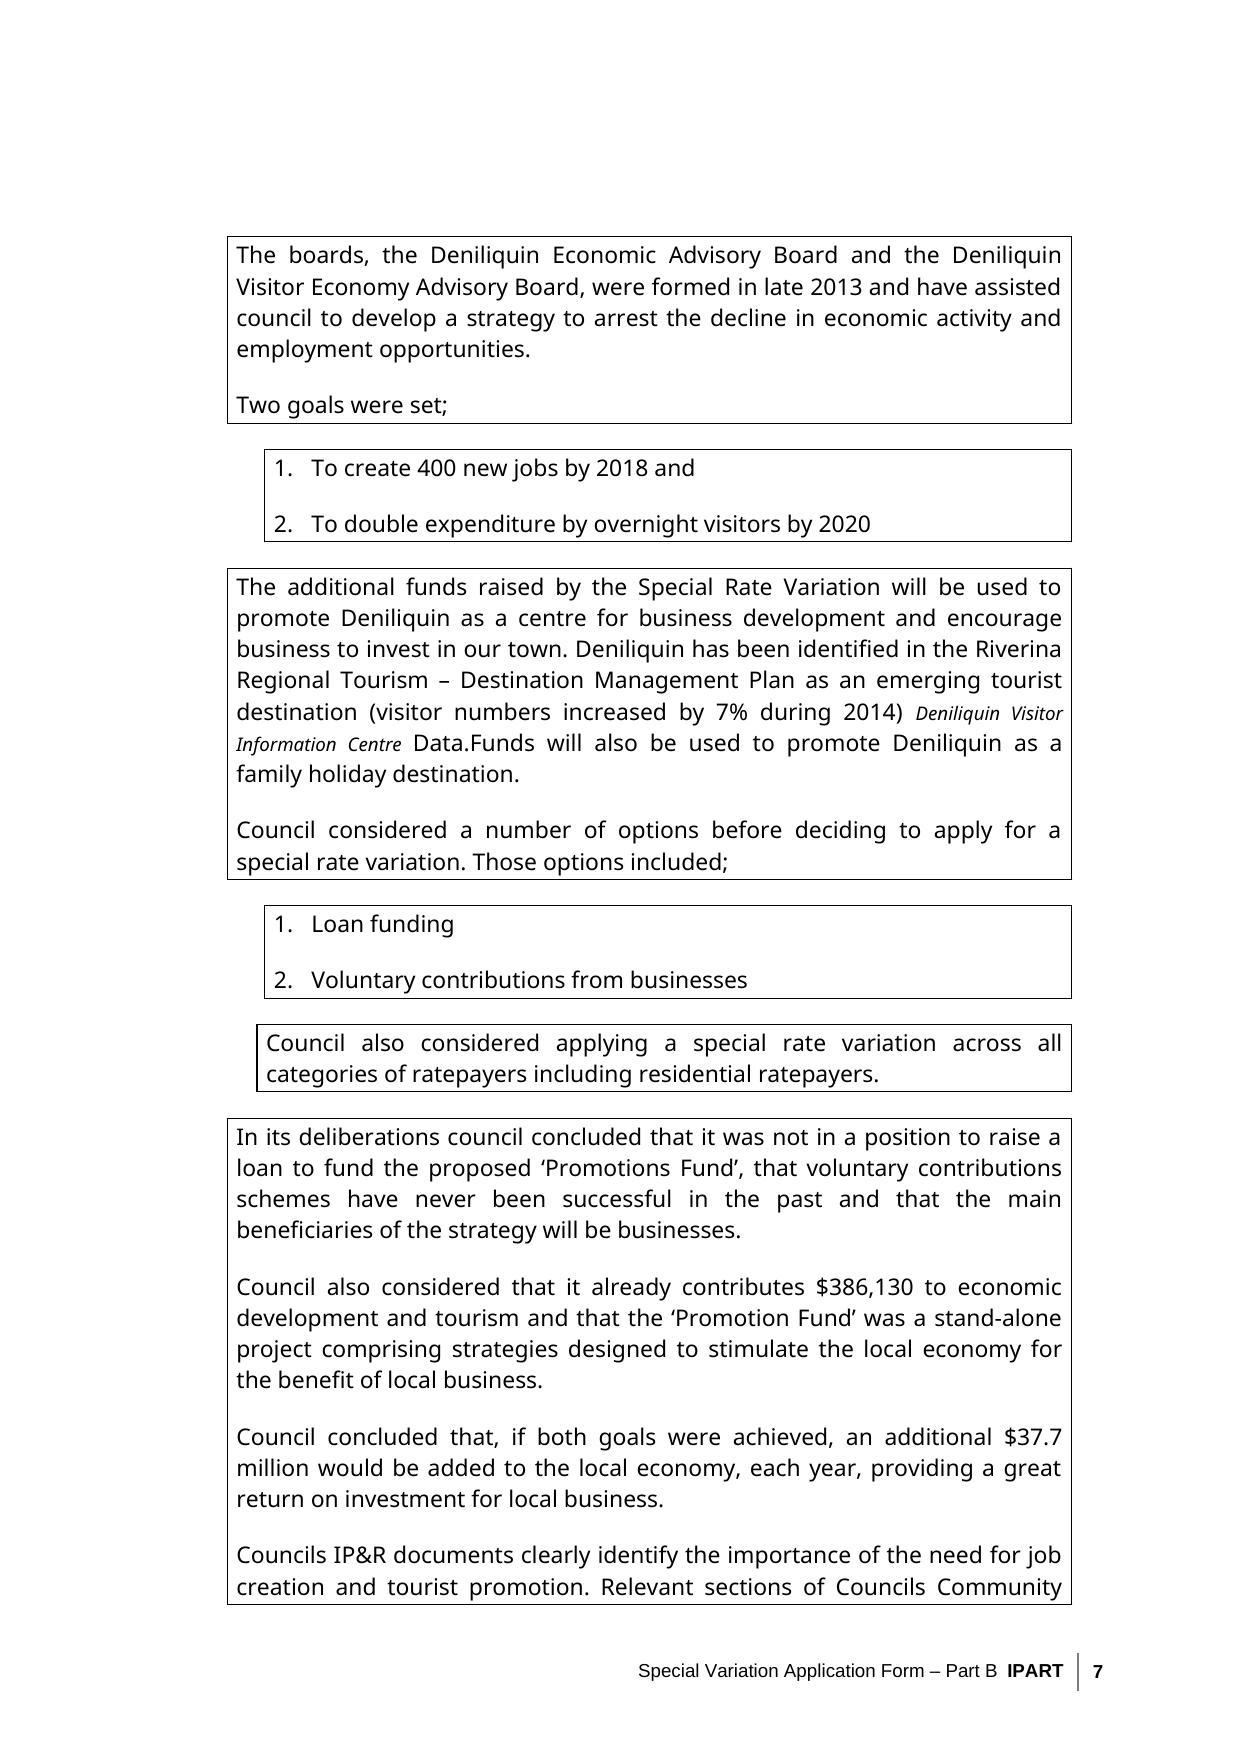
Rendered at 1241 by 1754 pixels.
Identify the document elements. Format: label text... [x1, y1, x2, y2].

list Voluntary contributions from businesses [265, 961, 1071, 998]
list To double expenditure by overnight visitors by 2020 [265, 505, 1071, 541]
text Council also considered that it already contributes $386,130 to economic development and tourism and that the ‘Promotion Fund’ was a stand-alone project comprising strategies designed to stimulate the local economy for the benefit of local business. [228, 1267, 1071, 1396]
text The additional funds raised by the Special Rate Variation will be used to promote Deniliquin as a centre for business development and encourage business to invest in our town. Deniliquin has been identified in the Riverina Regional Tourism – Destination Management Plan as an emerging tourist destination (visitor numbers increased by 7% during 2014) Deniliquin Visitor Information Centre Data.Funds will also be used to promote Deniliquin as a family holiday destination. [228, 569, 1071, 789]
list To create 400 new jobs by 2018 and [265, 450, 1071, 483]
text Council concluded that, if both goals were achieved, an additional $37.7 million would be added to the local economy, each year, providing a great return on investment for local business. [228, 1417, 1071, 1514]
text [228, 1536, 1071, 1604]
text Council considered a number of options before deciding to apply for a special rate variation. Those options included; [228, 811, 1071, 879]
text In its deliberations council concluded that it was not in a position to raise a loan to fund the proposed ‘Promotions Fund’, that voluntary contributions schemes have never been successful in the past and that the main beneficiaries of the strategy will be businesses. [228, 1119, 1071, 1246]
list Loan funding [265, 906, 1071, 939]
text Two goals were set; [228, 386, 1071, 423]
text Council also considered applying a special rate variation across all categories of ratepayers including residential ratepayers. [258, 1025, 1071, 1091]
text The boards, the Deniliquin Economic Advisory Board and the Deniliquin Visitor Economy Advisory Board, were formed in late 2013 and have assisted council to develop a strategy to arrest the decline in economic activity and employment opportunities. [228, 237, 1071, 364]
